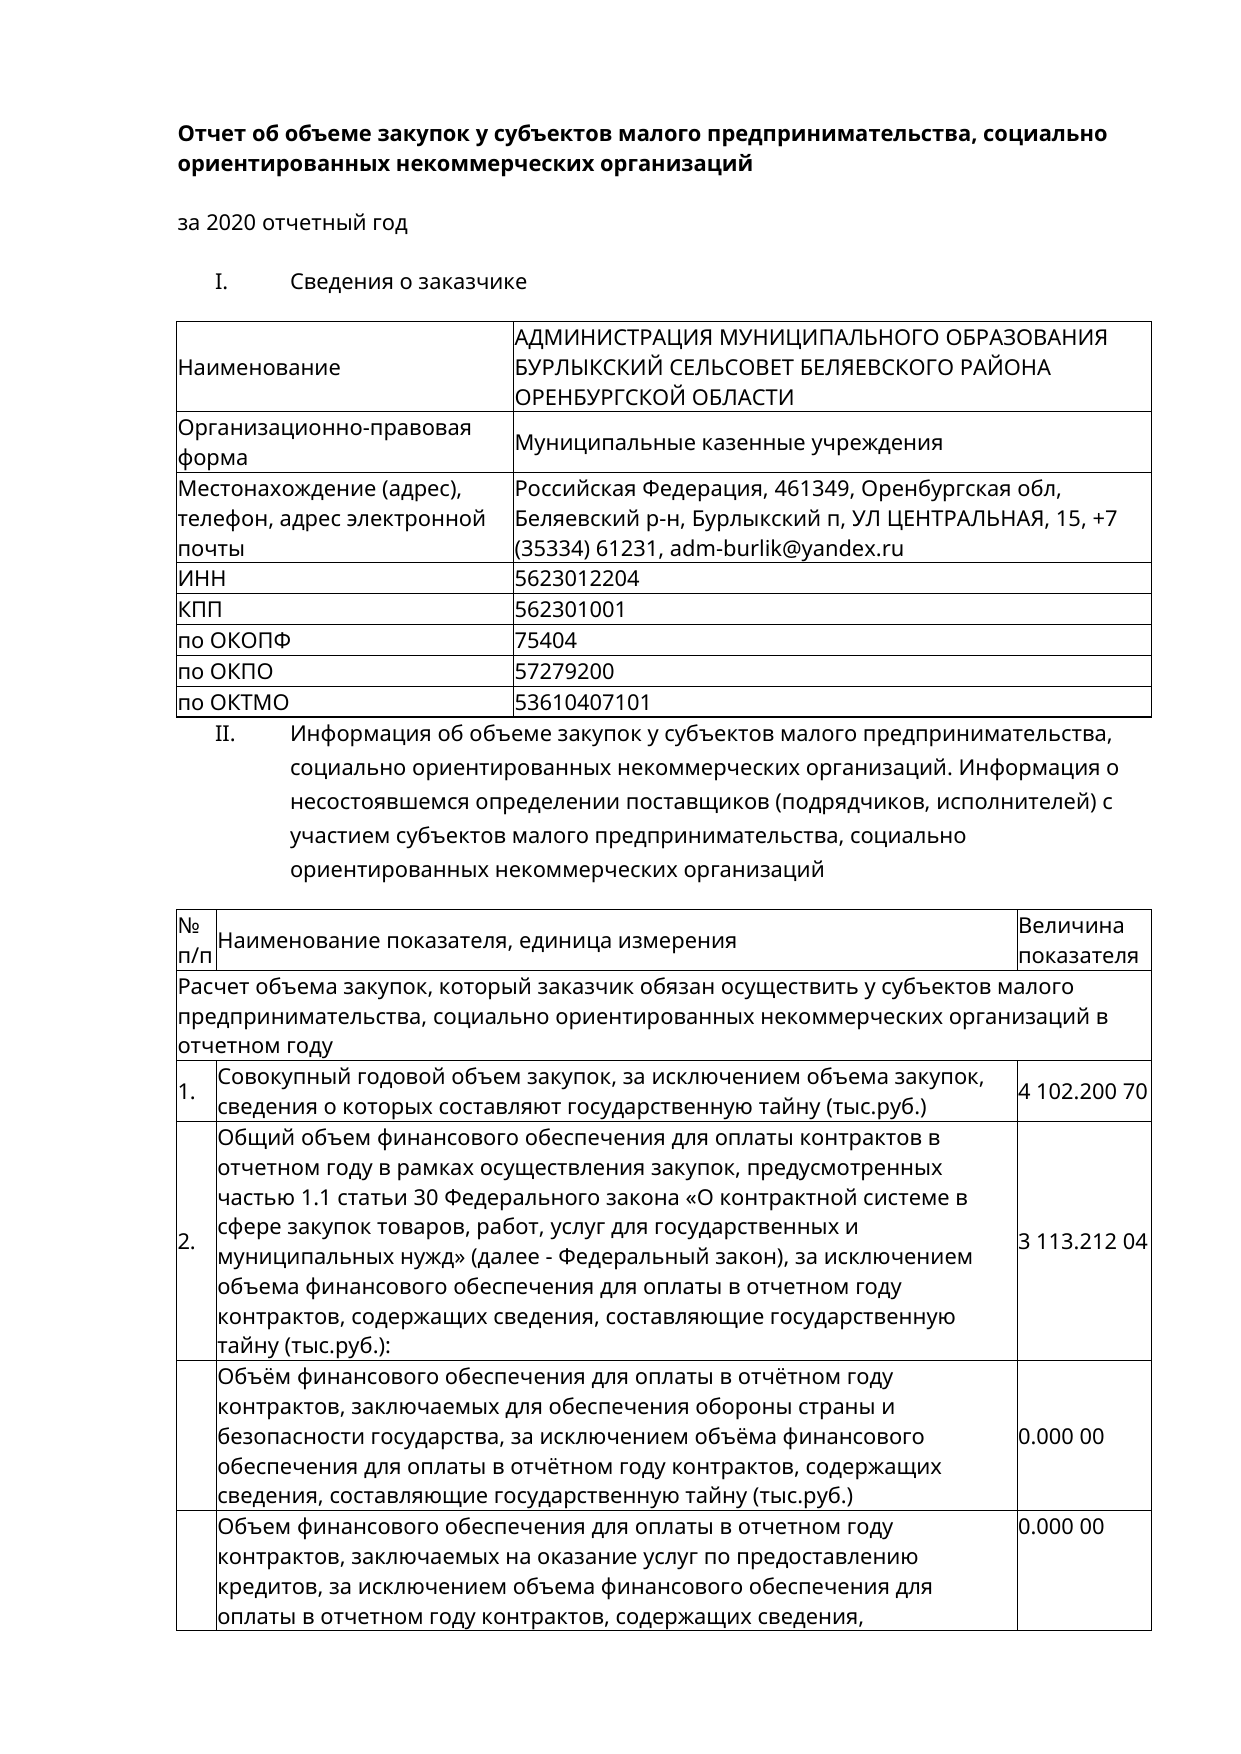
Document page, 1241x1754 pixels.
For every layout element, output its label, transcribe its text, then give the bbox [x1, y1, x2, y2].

table_cell [177, 1511, 216, 1630]
table_cell Объём финансового обеспечения для оплаты в отчётном году контрактов, заключаемых для обеспечения обороны страны и безопасности государства, за исключением объёма финансового обеспечения для оплаты в отчётном году контрактов, содержащих сведения, составляющие государственную тайну (тыс.руб.) [217, 1361, 1017, 1510]
table_cell 57279200 [514, 656, 1151, 686]
table_cell [177, 1361, 216, 1510]
table_header Наименование показателя, единица измерения [217, 910, 1017, 970]
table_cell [217, 1511, 1017, 1630]
table_cell Российская Федерация, 461349, Оренбургская обл, Беляевский р-н, Бурлыкский п, УЛ ЦЕНТРАЛЬНАЯ, 15, +7 (35334) 61231, adm-burlik@yandex.ru [514, 473, 1151, 562]
table_cell 3 113.212 04 [1018, 1122, 1151, 1360]
list Сведения о заказчике [215, 266, 1152, 296]
table_cell по ОКОПФ [177, 625, 513, 655]
table_cell Совокупный годовой объем закупок, за исключением объема закупок, сведения о которых составляют государственную тайну (тыс.руб.) [217, 1061, 1017, 1121]
table_header № п/п [177, 910, 216, 970]
table_cell Муниципальные казенные учреждения [514, 412, 1151, 472]
table_cell Организационно-правовая форма [177, 412, 513, 472]
table_cell 75404 [514, 625, 1151, 655]
table_header Величина показателя [1018, 910, 1151, 970]
table_cell по ОКПО [177, 656, 513, 686]
table_cell ИНН [177, 563, 513, 593]
table_cell Общий объем финансового обеспечения для оплаты контрактов в отчетном году в рамках осуществления закупок, предусмотренных частью 1.1 статьи 30 Федерального закона «О контрактной системе в сфере закупок товаров, работ, услуг для государственных и муниципальных нужд» (далее - Федеральный закон), за исключением объема финансового обеспечения для оплаты в отчетном году контрактов, содержащих сведения, составляющие государственную тайну (тыс.руб.): [217, 1122, 1017, 1360]
table_cell Расчет объема закупок, который заказчик обязан осуществить у субъектов малого предпринимательства, социально ориентированных некоммерческих организаций в отчетном году [177, 971, 1151, 1060]
table_cell Местонахождение (адрес), телефон, адрес электронной почты [177, 473, 513, 562]
table_cell КПП [177, 594, 513, 624]
table_cell 0.000 00 [1018, 1361, 1151, 1510]
table_cell 1. [177, 1061, 216, 1121]
list Информация об объеме закупок у субъектов малого предпринимательства, социально ориентированных некоммерческих организаций. Информация о несостоявшемся определении поставщиков (подрядчиков, исполнителей) c участием субъектов малого предпринимательства, социально ориентированных некоммерческих организаций [215, 718, 1152, 884]
text Отчет об объеме закупок у субъектов малого предпринимательства, социально ориентированных некоммерческих организаций [177, 118, 1152, 178]
table_cell 4 102.200 70 [1018, 1061, 1151, 1121]
text за 2020 отчетный год [177, 207, 1152, 237]
table_cell 53610407101 [514, 687, 1151, 716]
table_header Наименование [177, 322, 513, 411]
table_cell 5623012204 [514, 563, 1151, 593]
table_cell 0.000 00 [1018, 1511, 1151, 1630]
table_cell по ОКТМО [177, 687, 513, 716]
table_header АДМИНИСТРАЦИЯ МУНИЦИПАЛЬНОГО ОБРАЗОВАНИЯ БУРЛЫКСКИЙ СЕЛЬСОВЕТ БЕЛЯЕВСКОГО РАЙОНА ОРЕНБУРГСКОЙ ОБЛАСТИ [514, 322, 1151, 411]
table_cell 2. [177, 1122, 216, 1360]
table_cell 562301001 [514, 594, 1151, 624]
